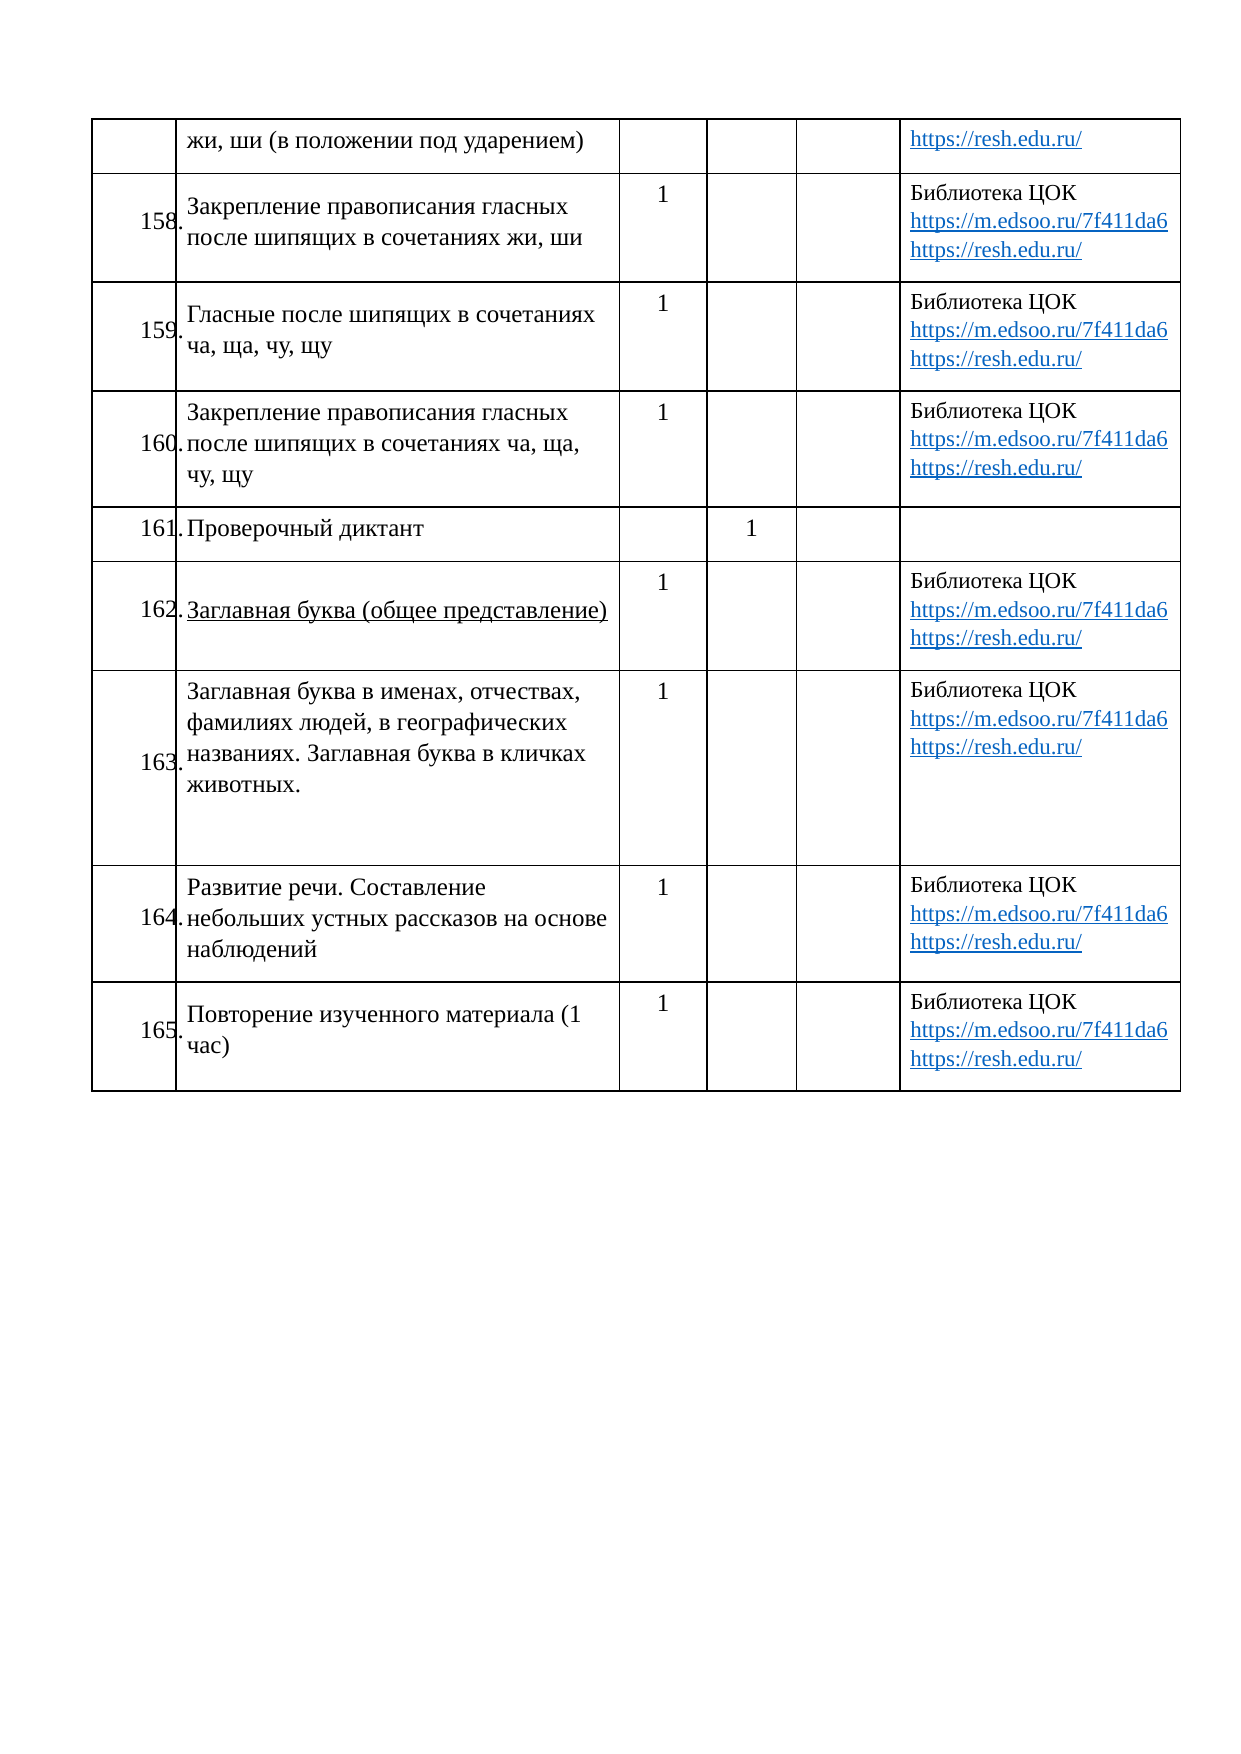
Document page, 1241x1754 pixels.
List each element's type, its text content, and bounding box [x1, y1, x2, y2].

table_cell 1 [708, 508, 796, 561]
table_cell 1 [620, 671, 706, 865]
table_cell [901, 508, 1180, 561]
table_cell [708, 174, 796, 281]
table_cell Библиотека ЦОК https://m.edsoo.ru/7f411da6 https://resh.edu.ru/ [901, 866, 1180, 981]
table_cell [708, 392, 796, 506]
table_cell Библиотека ЦОК https://m.edsoo.ru/7f411da6 https://resh.edu.ru/ [901, 562, 1180, 669]
table_cell 1 [620, 283, 706, 390]
table_cell Заглавная буква (общее представление) [177, 562, 619, 669]
table_cell Библиотека ЦОК https://m.edsoo.ru/7f411da6 https://resh.edu.ru/ [901, 392, 1180, 506]
table_cell [797, 562, 899, 669]
table_cell 1 [620, 174, 706, 281]
table_cell Закрепление правописания гласных после шипящих в сочетаниях жи, ши [177, 174, 619, 281]
table_cell [797, 120, 899, 172]
table_cell [797, 671, 899, 865]
table_cell Библиотека ЦОК https://m.edsoo.ru/7f411da6 https://resh.edu.ru/ [901, 983, 1180, 1090]
table_cell [797, 283, 899, 390]
table_cell [708, 983, 796, 1090]
table_cell [708, 671, 796, 865]
table_cell 1 [620, 562, 706, 669]
table_cell Библиотека ЦОК https://m.edsoo.ru/7f411da6 https://resh.edu.ru/ [901, 283, 1180, 390]
table_cell [620, 508, 706, 561]
table_cell [797, 508, 899, 561]
table_cell [708, 283, 796, 390]
table_cell 1 [620, 120, 706, 172]
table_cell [901, 174, 1180, 281]
table_cell [93, 392, 175, 506]
table_cell Развитие речи. Составление небольших устных рассказов на основе наблюдений [177, 866, 619, 981]
table_cell 1 [620, 866, 706, 981]
table_cell Библиотека ЦОК https://m.edsoo.ru/7f411da6 https://resh.edu.ru/ [901, 671, 1180, 865]
table_cell [797, 174, 899, 281]
table_cell [93, 866, 175, 981]
table_cell Заглавная буква в именах, отчествах, фамилиях людей, в географических названиях. Заглавная буква в кличках животных. [177, 671, 619, 865]
table_cell [797, 866, 899, 981]
table_cell Повторение изученного материала (1 час) [177, 983, 619, 1090]
table_cell [93, 671, 175, 865]
table_cell Гласные после шипящих в сочетаниях ча, ща, чу, щу [177, 283, 619, 390]
table_cell [708, 866, 796, 981]
table_cell 1 [620, 983, 706, 1090]
table_cell [708, 120, 796, 172]
table_cell Закрепление правописания гласных после шипящих в сочетаниях ча, ща, чу, щу [177, 392, 619, 506]
table_cell [93, 508, 175, 561]
table_cell [93, 562, 175, 669]
table_cell 1 [620, 392, 706, 506]
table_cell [177, 120, 619, 172]
table_cell [708, 562, 796, 669]
table_cell [797, 983, 899, 1090]
table_cell Проверочный диктант [177, 508, 619, 561]
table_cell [901, 120, 1180, 172]
table_cell [797, 392, 899, 506]
table_cell [93, 283, 175, 390]
table_cell [93, 983, 175, 1090]
table_cell [93, 174, 175, 281]
table_cell [93, 120, 175, 172]
